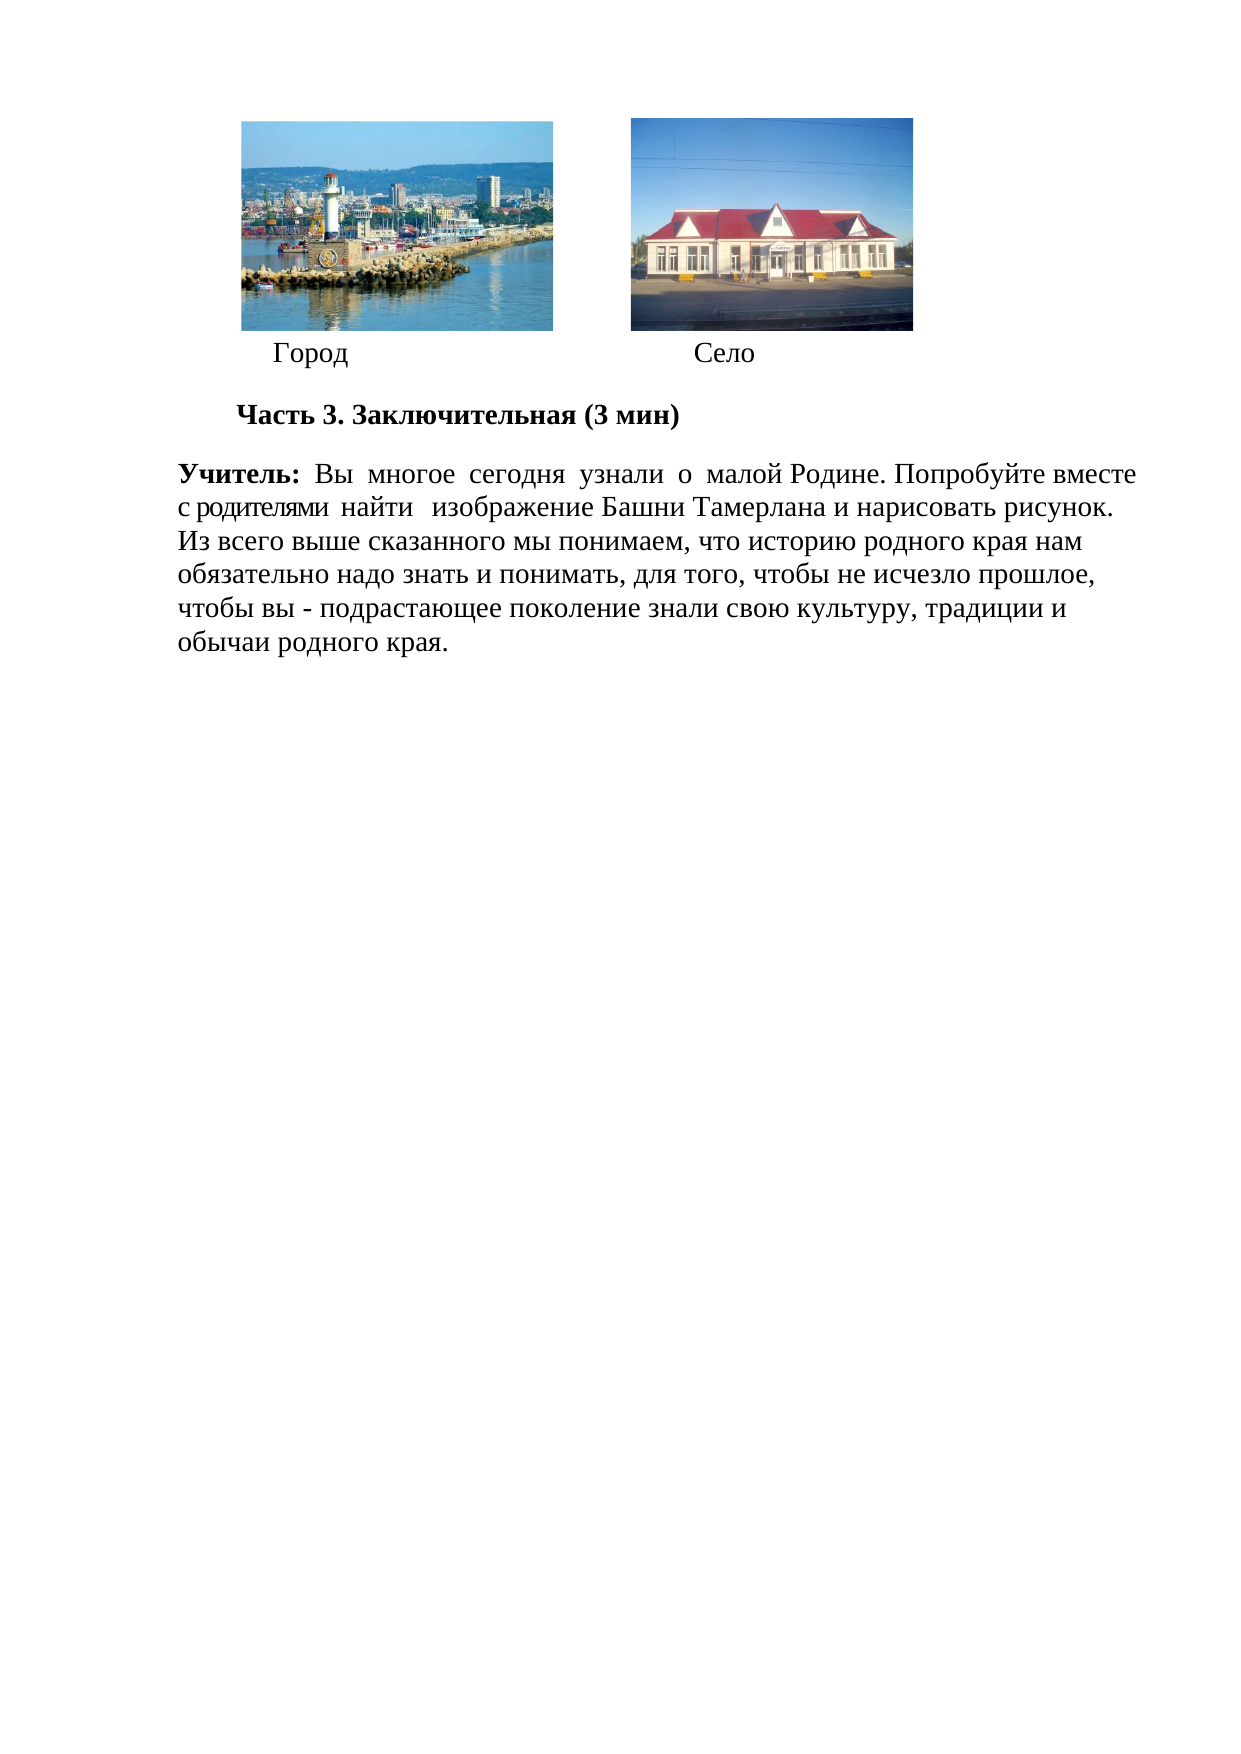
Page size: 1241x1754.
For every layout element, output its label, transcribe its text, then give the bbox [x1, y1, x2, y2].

text Часть 3. Заключительная (3 мин) [236, 397, 1154, 431]
text Город Село [236, 335, 1154, 368]
text Учитель: Вы многое сегодня узнали о малой Родине. Попробуйте вместе с родителями найти изображение Башни Тамерлана и нарисовать рисунок. Из всего выше сказанного мы понимаем, что историю родного края нам обязательно надо знать и понимать, для того, чтобы не исчезло прошлое, чтобы вы - подрастающее поколение знали свою культуру, традиции и обычаи родного края. [177, 456, 1152, 657]
picture [630, 118, 914, 331]
picture [241, 121, 554, 331]
